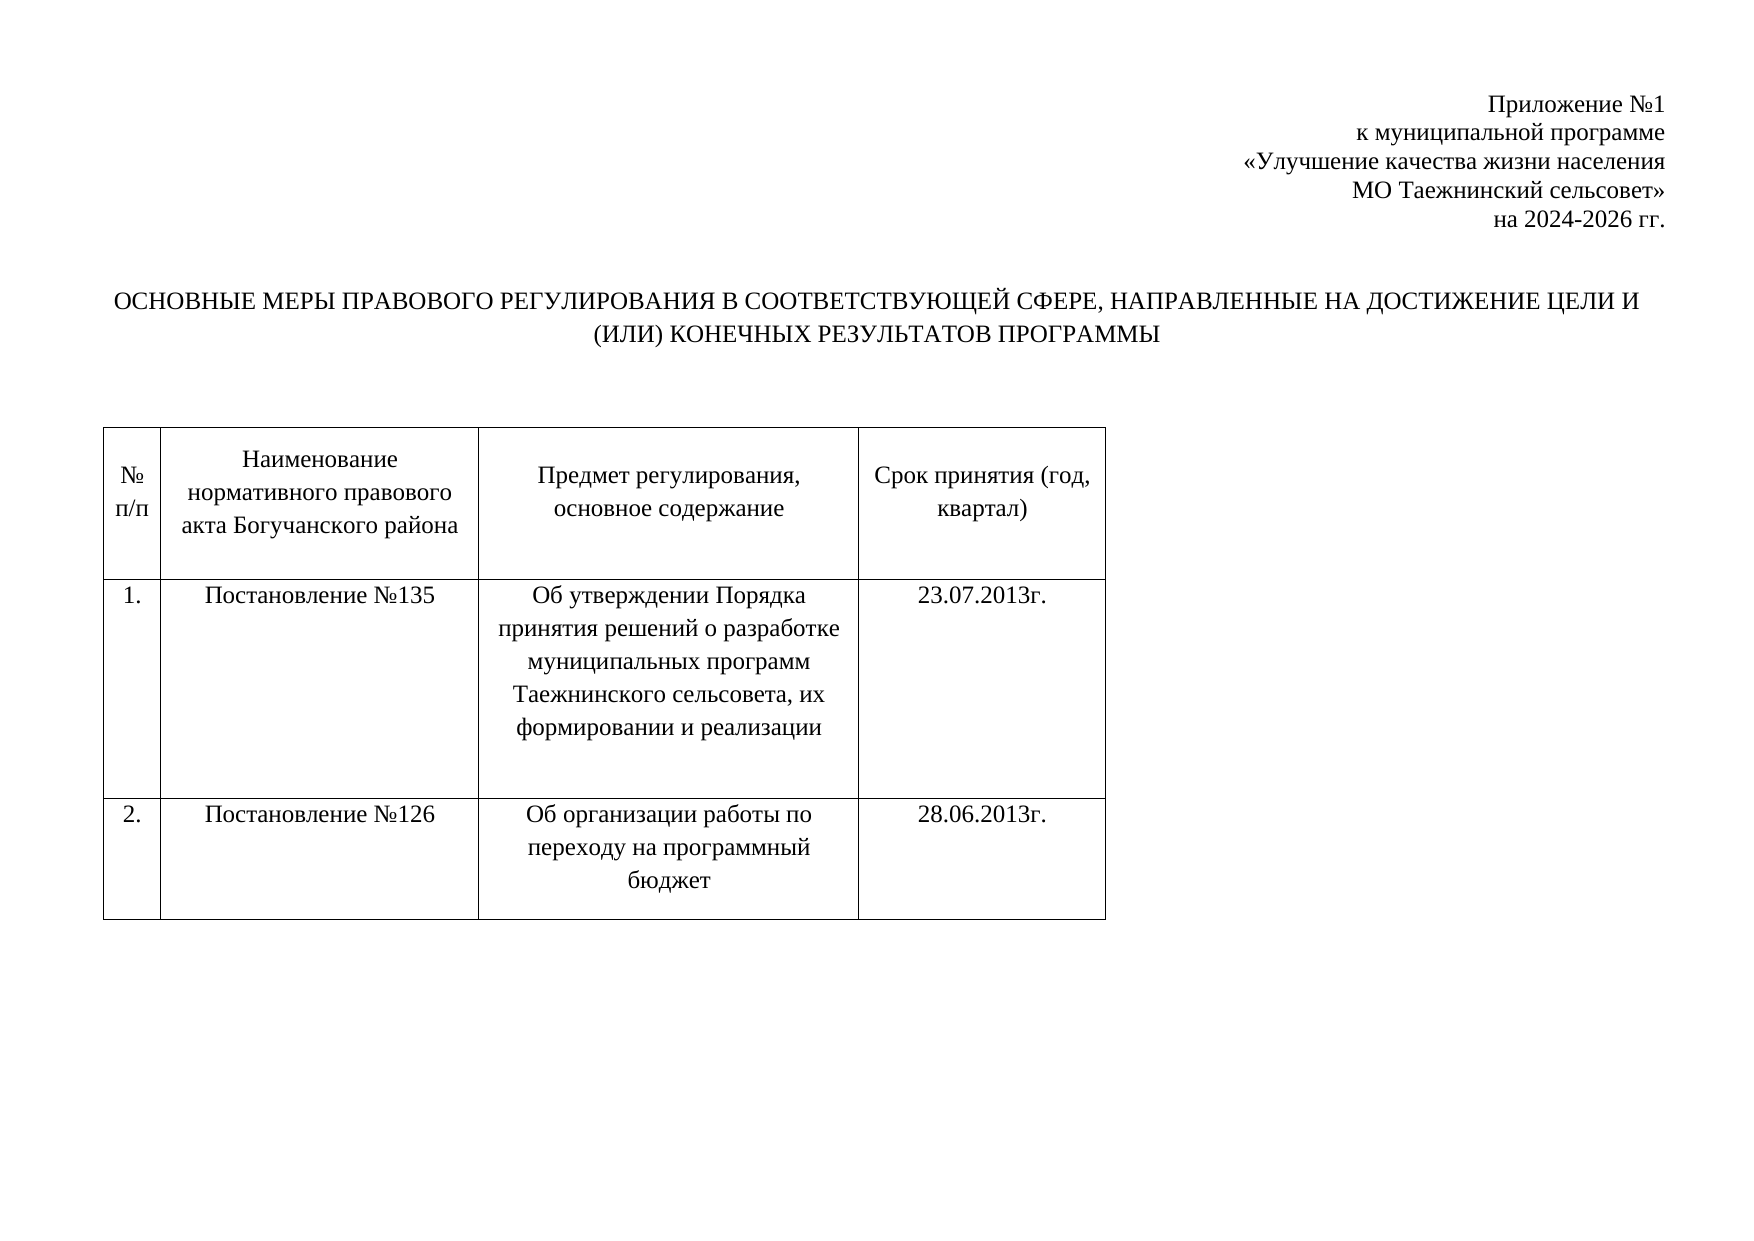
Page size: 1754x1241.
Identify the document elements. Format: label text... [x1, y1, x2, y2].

text на 2024-2026 гг. [89, 204, 1665, 232]
text ОСНОВНЫЕ МЕРЫ ПРАВОВОГО РЕГУЛИРОВАНИЯ В СООТВЕТСТВУЮЩЕЙ СФЕРЕ, НАПРАВЛЕННЫЕ НА ДОСТИЖЕНИЕ ЦЕЛИ И (ИЛИ) КОНЕЧНЫХ РЕЗУЛЬТАТОВ ПРОГРАММЫ [89, 286, 1665, 348]
table_header Предмет регулирования, основное содержание [479, 428, 858, 579]
text Приложение №1 [89, 89, 1665, 117]
text к муниципальной программе [89, 117, 1665, 146]
table_cell 23.07.2013г. [859, 580, 1105, 798]
table_cell 28.06.2013г. [859, 799, 1105, 919]
table_cell Постановление №126 [161, 799, 478, 919]
table_cell Об утверждении Порядка принятия решений о разработке муниципальных программ Таежнинского сельсовета, их формировании и реализации [479, 580, 858, 798]
table_cell 1. [104, 580, 160, 798]
table_cell Об организации работы по переходу на программный бюджет [479, 799, 858, 919]
table_header Срок принятия (год, квартал) [859, 428, 1105, 579]
text «Улучшение качества жизни населения [89, 146, 1665, 175]
table_cell 2. [104, 799, 160, 919]
text МО Таежнинский сельсовет» [89, 175, 1665, 204]
table_header № п/п [104, 428, 160, 579]
table_cell Постановление №135 [161, 580, 478, 798]
table_header Наименование нормативного правового акта Богучанского района [161, 428, 478, 579]
